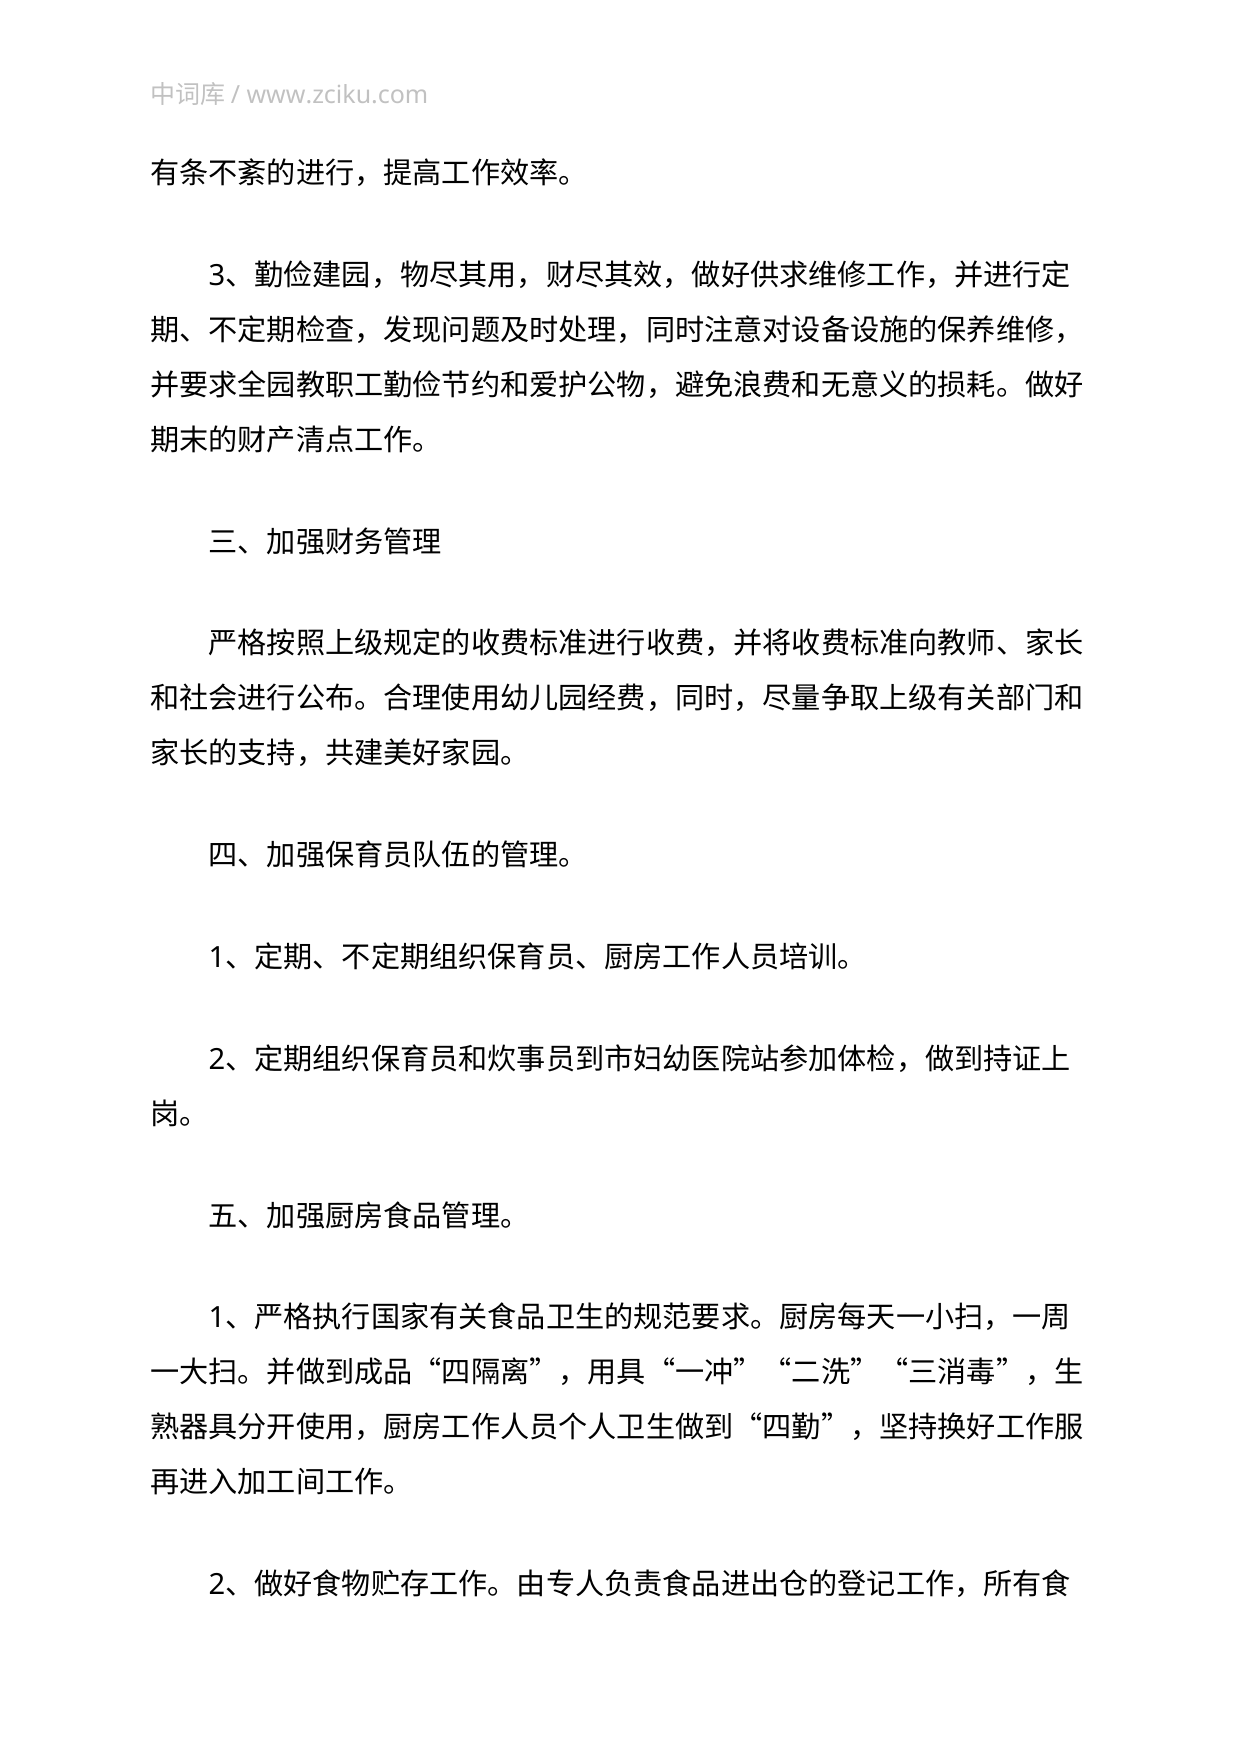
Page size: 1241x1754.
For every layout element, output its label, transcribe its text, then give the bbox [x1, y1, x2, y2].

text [150, 1561, 1090, 1603]
text 四、加强保育员队伍的管理。 [150, 832, 1090, 874]
text 1、严格执行国家有关食品卫生的规范要求。厨房每天一小扫，一周一大扫。并做到成品“四隔离”，用具“一冲”“二洗”“三消毒”，生熟器具分开使用，厨房工作人员个人卫生做到“四勤”，坚持换好工作服再进入加工间工作。 [150, 1294, 1090, 1501]
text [150, 150, 1090, 192]
text 严格按照上级规定的收费标准进行收费，并将收费标准向教师、家长和社会进行公布。合理使用幼儿园经费，同时，尽量争取上级有关部门和家长的支持，共建美好家园。 [150, 620, 1090, 772]
text 2、定期组织保育员和炊事员到市妇幼医院站参加体检，做到持证上岗。 [150, 1035, 1090, 1133]
text 3、勤俭建园，物尽其用，财尽其效，做好供求维修工作，并进行定期、不定期检查，发现问题及时处理，同时注意对设备设施的保养维修，并要求全园教职工勤俭节约和爱护公物，避免浪费和无意义的损耗。做好期末的财产清点工作。 [150, 252, 1090, 459]
text 1、定期、不定期组织保育员、厨房工作人员培训。 [150, 933, 1090, 976]
text 三、加强财务管理 [150, 518, 1090, 561]
text 五、加强厨房食品管理。 [150, 1192, 1090, 1234]
